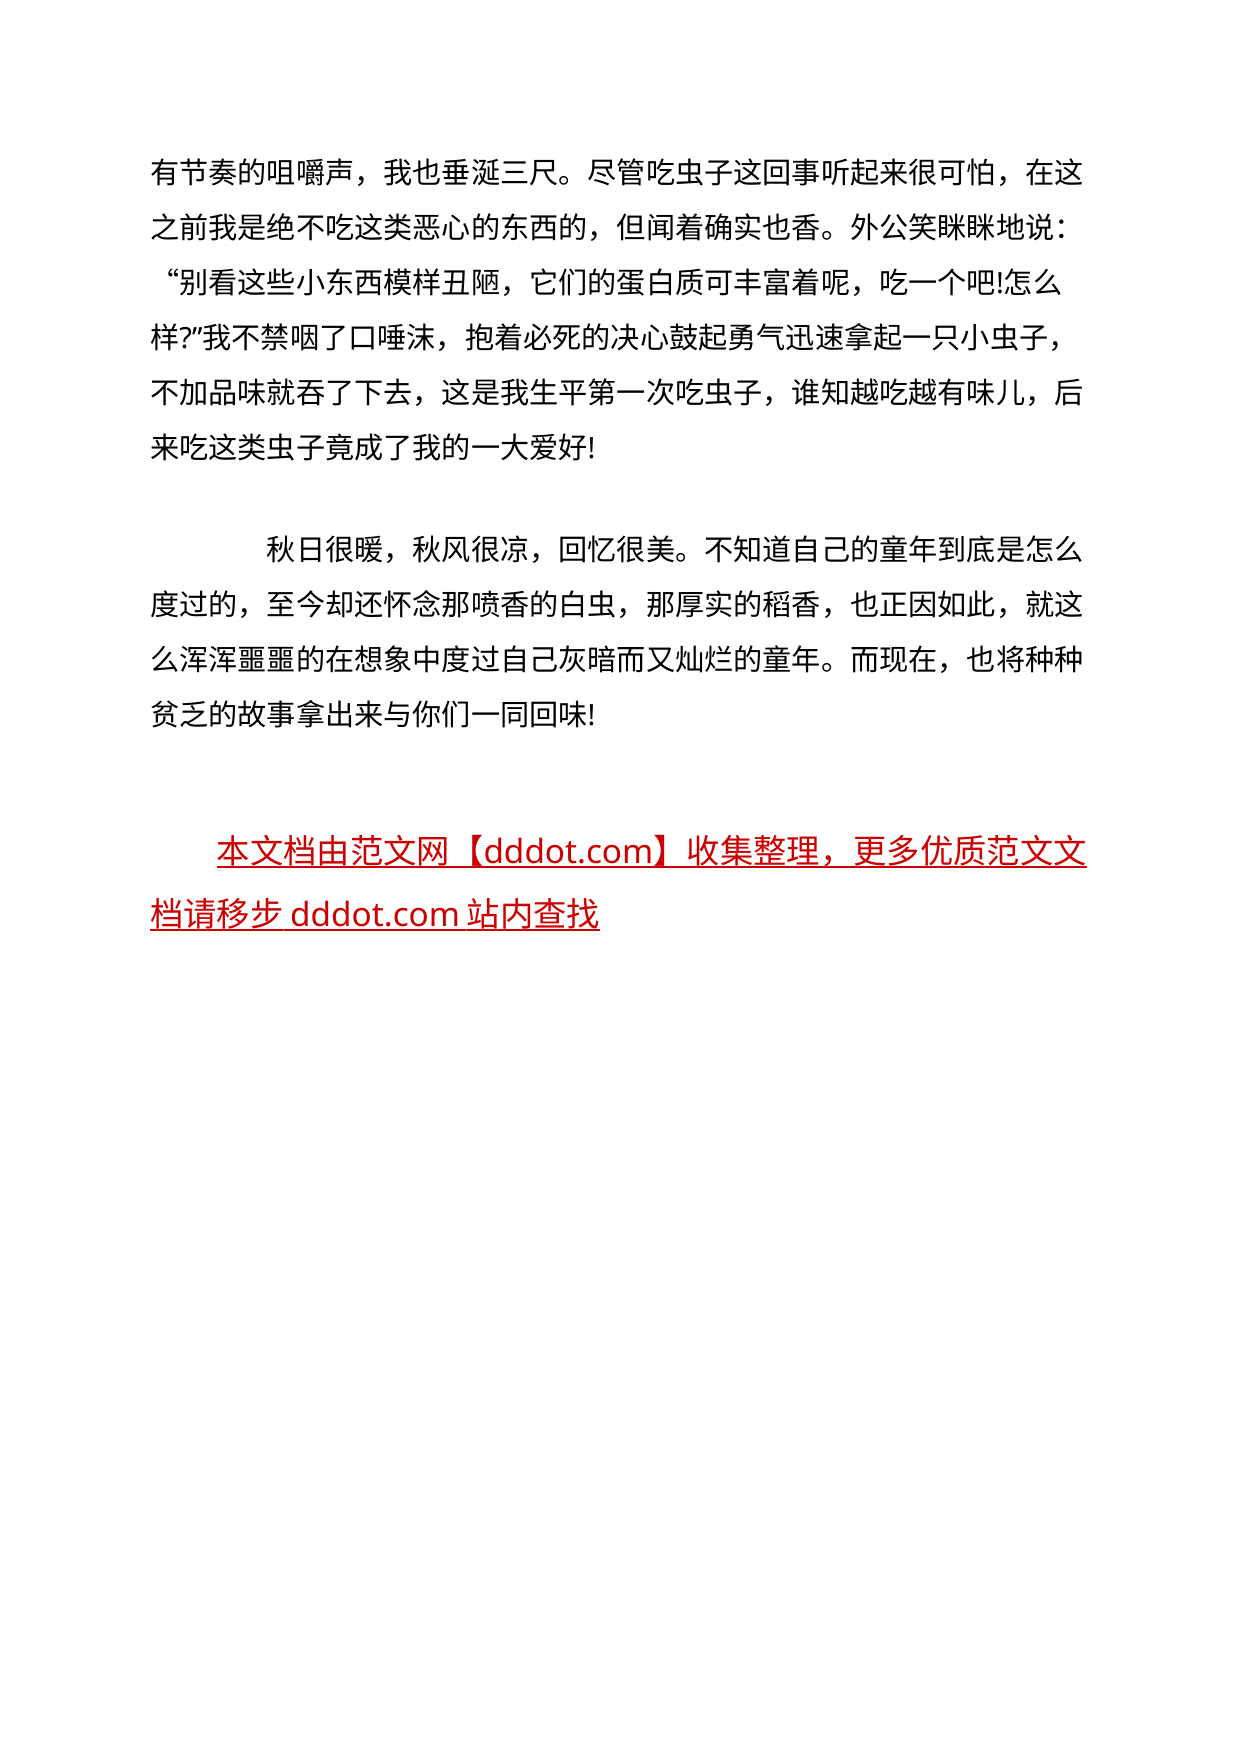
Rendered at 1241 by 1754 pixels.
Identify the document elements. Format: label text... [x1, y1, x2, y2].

text 秋日很暖，秋风很凉，回忆很美。不知道自己的童年到底是怎么度过的，至今却还怀念那喷香的白虫，那厚实的稻香，也正因如此，就这么浑浑噩噩的在想象中度过自己灰暗而又灿烂的童年。而现在，也将种种贫乏的故事拿出来与你们一同回味! [150, 527, 1090, 734]
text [150, 150, 1090, 467]
text 本文档由范文网【dddot.com】收集整理，更多优质范文文档请移步dddot.com站内查找 [150, 824, 1090, 936]
